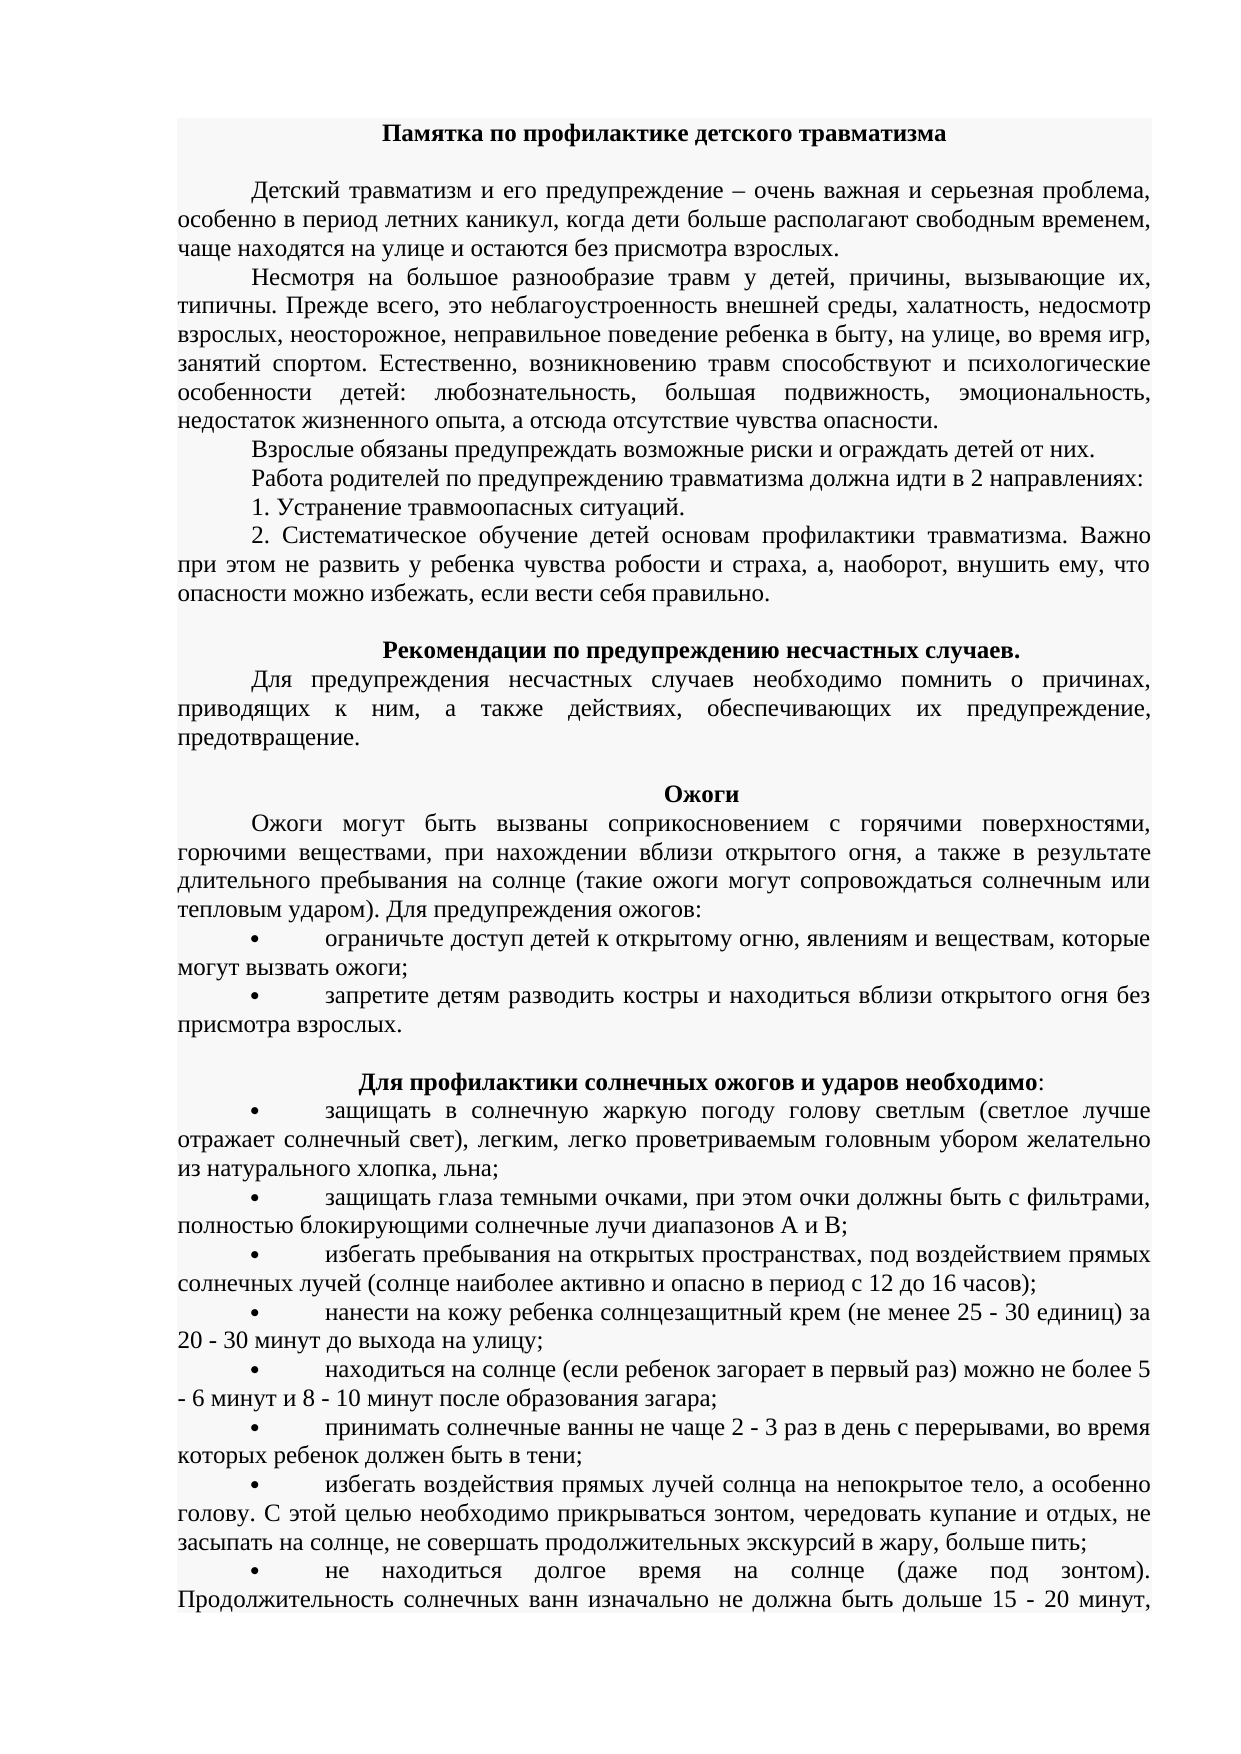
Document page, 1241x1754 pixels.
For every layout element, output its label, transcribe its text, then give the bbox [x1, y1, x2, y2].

list принимать солнечные ванны не чаще 2 - 3 раз в день с перерывами, во время которых ребенок должен быть в тени; [177, 1412, 1152, 1469]
list находиться на солнце (если ребенок загорает в первый раз) можно не более 5 - 6 минут и 8 - 10 минут после образования загара; [177, 1354, 1152, 1412]
list избегать пребывания на открытых пространствах, под воздействием прямых солнечных лучей (солнце наиболее активно и опасно в период с 12 до 16 часов); [177, 1239, 1152, 1297]
text Взрослые обязаны предупреждать возможные риски и ограждать детей от них. [177, 434, 1152, 463]
text 1. Устранение травмоопасных ситуаций. [177, 492, 1152, 521]
list защищать глаза темными очками, при этом очки должны быть с фильтрами, полностью блокирующими солнечные лучи диапазонов A и B; [177, 1182, 1152, 1239]
text Ожоги [177, 779, 1152, 808]
list защищать в солнечную жаркую погоду голову светлым (светлое лучше отражает солнечный свет), легким, легко проветриваемым головным убором желательно из натурального хлопка, льна; [177, 1096, 1152, 1182]
text Несмотря на большое разнообразие травм у детей, причины, вызывающие их, типичны. Прежде всего, это неблагоустроенность внешней среды, халатность, недосмотр взрослых, неосторожное, неправильное поведение ребенка в быту, на улице, во время игр, занятий спортом. Естественно, возникновению травм способствуют и психологические особенности детей: любознательность, большая подвижность, эмоциональность, недостаток жизненного опыта, а отсюда отсутствие чувства опасности. [177, 262, 1152, 434]
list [177, 1556, 1152, 1613]
text Рекомендации по предупреждению несчастных случаев. [177, 636, 1152, 664]
text Для профилактики солнечных ожогов и ударов необходимо: [177, 1067, 1152, 1096]
text Детский травматизм и его предупреждение – очень важная и серьезная проблема, особенно в период летних каникул, когда дети больше располагают свободным временем, чаще находятся на улице и остаются без присмотра взрослых. [177, 176, 1152, 262]
text Ожоги могут быть вызваны соприкосновением с горячими поверхностями, горючими веществами, при нахождении вблизи открытого огня, а также в результате длительного пребывания на солнце (такие ожоги могут сопровождаться солнечным или тепловым ударом). Для предупреждения ожогов: [177, 808, 1152, 923]
text Памятка по профилактике детского травматизма [177, 118, 1152, 147]
text 2. Систематическое обучение детей основам профилактики травматизма. Важно при этом не развить у ребенка чувства робости и страха, а, наоборот, внушить ему, что опасности можно избежать, если вести себя правильно. [177, 521, 1152, 607]
list запретите детям разводить костры и находиться вблизи открытого огня без присмотра взрослых. [177, 981, 1152, 1038]
list избегать воздействия прямых лучей солнца на непокрытое тело, а особенно голову. С этой целью необходимо прикрываться зонтом, чередовать купание и отдых, не засыпать на солнце, не совершать продолжительных экскурсий в жару, больше пить; [177, 1469, 1152, 1556]
list нанести на кожу ребенка солнцезащитный крем (не менее 25 - 30 единиц) за 20 - 30 минут до выхода на улицу; [177, 1297, 1152, 1354]
text Для предупреждения несчастных случаев необходимо помнить о причинах, приводящих к ним, а также действиях, обеспечивающих их предупреждение, предотвращение. [177, 664, 1152, 751]
list ограничьте доступ детей к открытому огню, явлениям и веществам, которые могут вызвать ожоги; [177, 923, 1152, 981]
text Работа родителей по предупреждению травматизма должна идти в 2 направлениях: [177, 463, 1152, 492]
